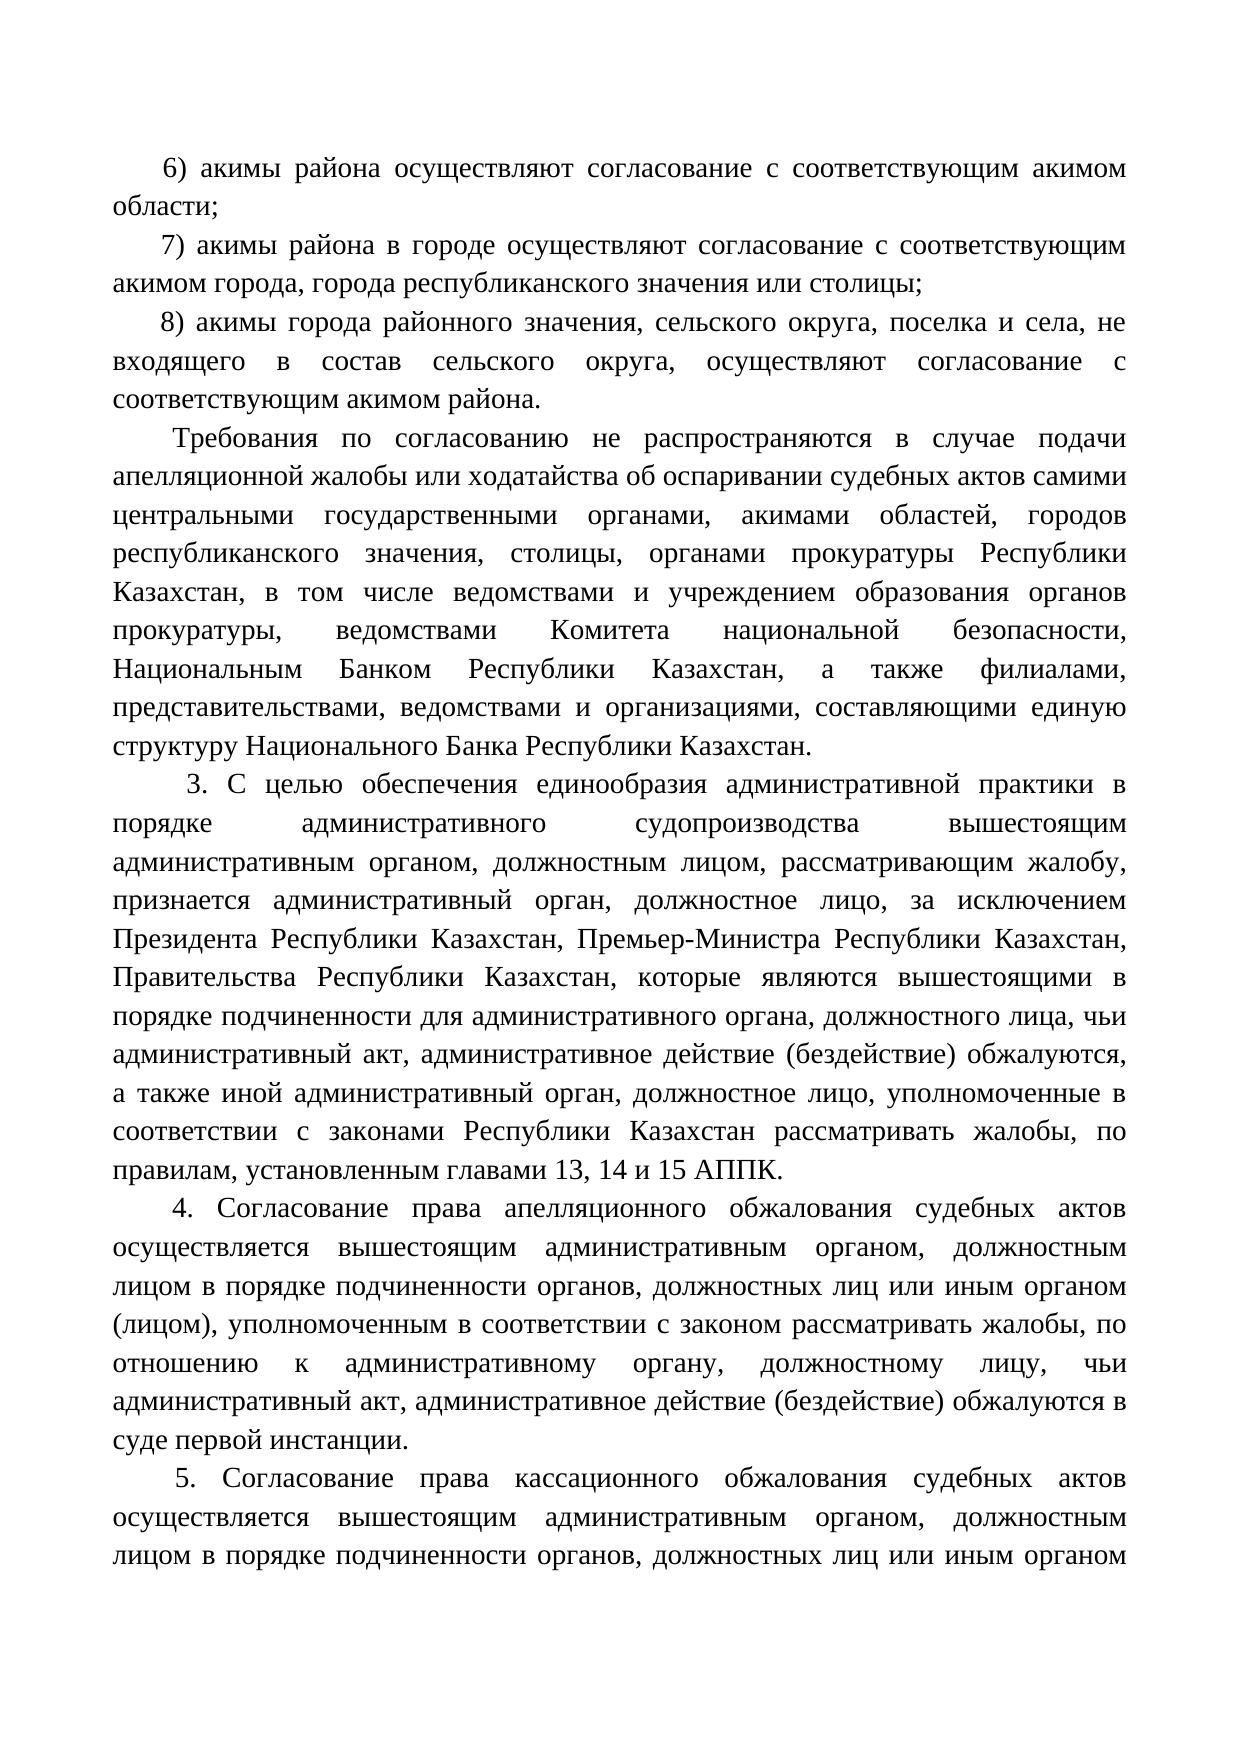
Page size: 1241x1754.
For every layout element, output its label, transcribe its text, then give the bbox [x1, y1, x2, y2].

text Требования по согласованию не распространяются в случае подачи апелляционной жалобы или ходатайства об оспаривании судебных актов самими центральными государственными органами, акимами областей, городов республиканского значения, столицы, органами прокуратуры Республики Казахстан, в том числе ведомствами и учреждением образования органов прокуратуры, ведомствами Комитета национальной безопасности, Национальным Банком Республики Казахстан, а также филиалами, представительствами, ведомствами и организациями, составляющими единую структуру Национального Банка Республики Казахстан. [112, 420, 1128, 762]
text 8) акимы города районного значения, сельского округа, поселка и села, не входящего в состав сельского округа, осуществляют согласование с соответствующим акимом района. [112, 304, 1128, 415]
text 4. Согласование права апелляционного обжалования судебных актов осуществляется вышестоящим административным органом, должностным лицом в порядке подчиненности органов, должностных лиц или иным органом (лицом), уполномоченным в соответствии с законом рассматривать жалобы, по отношению к административному органу, должностному лицу, чьи административный акт, административное действие (бездействие) обжалуются в суде первой инстанции. [112, 1191, 1128, 1455]
text 7) акимы района в городе осуществляют согласование с соответствующим акимом города, города республиканского значения или столицы; [112, 227, 1128, 299]
text 6) акимы района осуществляют согласование с соответствующим акимом области; [112, 150, 1128, 222]
text 3. С целью обеспечения единообразия административной практики в порядке административного судопроизводства вышестоящим административным органом, должностным лицом, рассматривающим жалобу, признается административный орган, должностное лицо, за исключением Президента Республики Казахстан, Премьер-Министра Республики Казахстан, Правительства Республики Казахстан, которые являются вышестоящими в порядке подчиненности для административного органа, должностного лица, чьи административный акт, административное действие (бездействие) обжалуются, а также иной административный орган, должностное лицо, уполномоченные в соответствии с законами Республики Казахстан рассматривать жалобы, по правилам, установленным главами 13, 14 и 15 АППК. [112, 767, 1128, 1186]
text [112, 1460, 1128, 1571]
